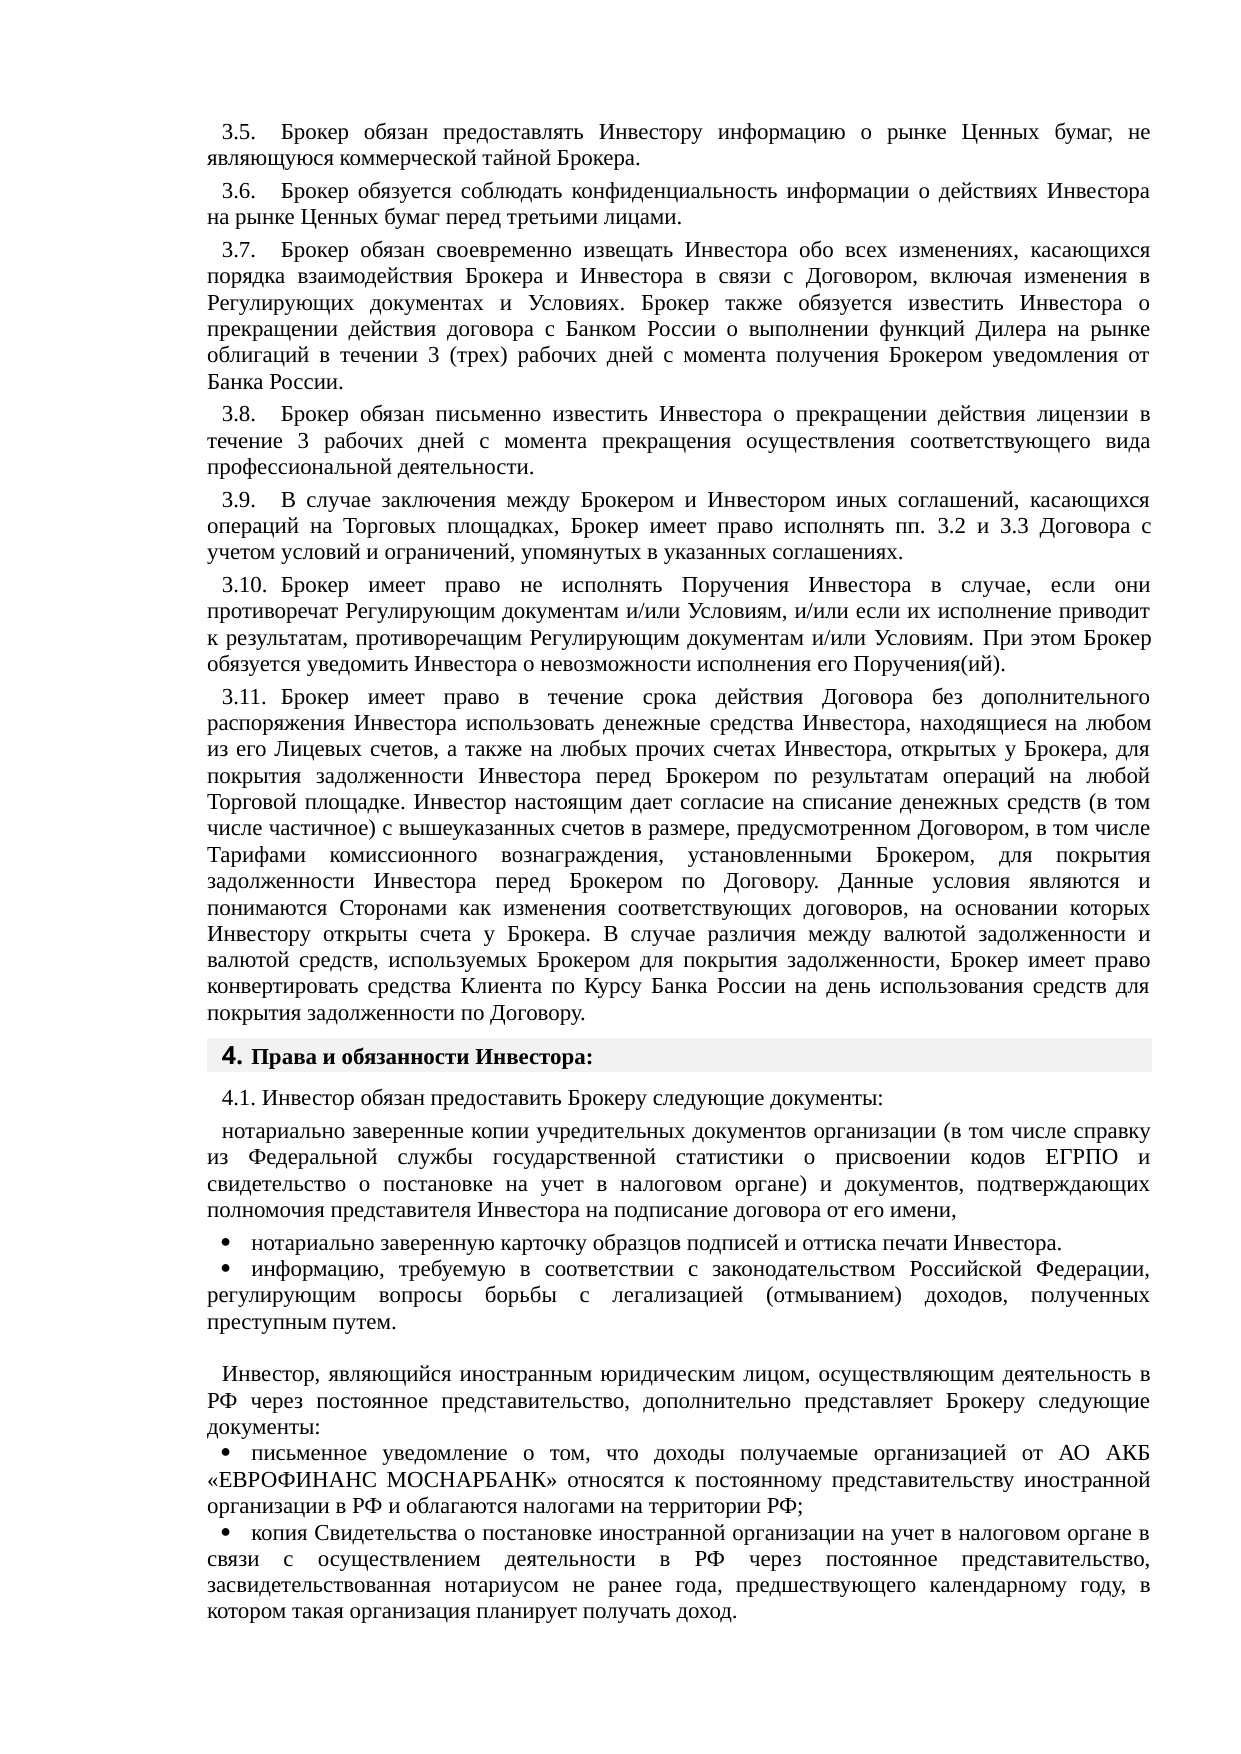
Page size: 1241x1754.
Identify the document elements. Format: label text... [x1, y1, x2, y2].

list письменное уведомление о том, что доходы получаемые организацией от АО АКБ «ЕВРОФИНАНС МОСНАРБАНК» относятся к постоянному представительству иностранной организации в РФ и облагаются налогами на территории РФ; [207, 1439, 1152, 1518]
text Брокер обязуется соблюдать конфиденциальность информации о действиях Инвестора на рынке Ценных бумаг перед третьими лицами. [207, 177, 1152, 230]
text нотариально заверенные копии учредительных документов организации (в том числе справку из Федеральной службы государственной статистики о присвоении кодов ЕГРПО и свидетельство о постановке на учет в налоговом органе) и документов, подтверждающих полномочия представителя Инвестора на подписание договора от его имени, [207, 1117, 1152, 1222]
text 4.1. Инвестор обязан предоставить Брокеру следующие документы: [207, 1084, 1152, 1111]
list нотариально заверенную карточку образцов подписей и оттиска печати Инвестора. [207, 1229, 1152, 1255]
list информацию, требуемую в соответствии с законодательством Российской Федерации, регулирующим вопросы борьбы с легализацией (отмыванием) доходов, полученных преступным путем. [207, 1255, 1152, 1334]
subtitle Права и обязанности Инвестора: [207, 1038, 1152, 1072]
text Брокер обязан письменно известить Инвестора о прекращении действия лицензии в течение 3 рабочих дней с момента прекращения осуществления соответствующего вида профессиональной деятельности. [207, 400, 1152, 479]
text Брокер обязан предоставлять Инвестору информацию о рынке Ценных бумаг, не являющуюся коммерческой тайной Брокера. [207, 118, 1152, 171]
text Брокер имеет право не исполнять Поручения Инвестора в случае, если они противоречат Регулирующим документам и/или Условиям, и/или если их исполнение приводит к результатам, противоречащим Регулирующим документам и/или Условиям. При этом Брокер обязуется уведомить Инвестора о невозможности исполнения его Поручения(ий). [207, 571, 1152, 676]
list Инвестор, являющийся иностранным юридическим лицом, осуществляющим деятельность в РФ через постоянное представительство, дополнительно представляет Брокеру следующие документы: [207, 1360, 1152, 1439]
text Брокер имеет право в течение срока действия Договора без дополнительного распоряжения Инвестора использовать денежные средства Инвестора, находящиеся на любом из его Лицевых счетов, а также на любых прочих счетах Инвестора, открытых у Брокера, для покрытия задолженности Инвестора перед Брокером по результатам операций на любой Торговой площадке. Инвестор настоящим дает согласие на списание денежных средств (в том числе частичное) с вышеуказанных счетов в размере, предусмотренном Договором, в том числе Тарифами комиссионного вознаграждения, установленными Брокером, для покрытия задолженности Инвестора перед Брокером по Договору. Данные условия являются и понимаются Сторонами как изменения соответствующих договоров, на основании которых Инвестору открыты счета у Брокера. В случае различия между валютой задолженности и валютой средств, используемых Брокером для покрытия задолженности, Брокер имеет право конвертировать средства Клиента по Курсу Банка России на день использования средств для покрытия задолженности по Договору. [207, 683, 1152, 1025]
text Брокер обязан своевременно извещать Инвестора обо всех изменениях, касающихся порядка взаимодействия Брокера и Инвестора в связи с Договором, включая изменения в Регулирующих документах и Условиях. Брокер также обязуется известить Инвестора о прекращении действия договора с Банком России о выполнении функций Дилера на рынке облигаций в течении 3 (трех) рабочих дней с момента получения Брокером уведомления от Банка России. [207, 236, 1152, 394]
list копия Свидетельства о постановке иностранной организации на учет в налоговом органе в связи с осуществлением деятельности в РФ через постоянное представительство, засвидетельствованная нотариусом не ранее года, предшествующего календарному году, в котором такая организация планирует получать доход. [207, 1518, 1152, 1624]
text В случае заключения между ом и Инвестором иных соглашений, касающихся операций на Торговых площадках, имеет право исполнять пп. 3.2 и 3.3 Договора с учетом условий и ограничений, упомянутых в указанных соглашениях. [207, 486, 1152, 565]
